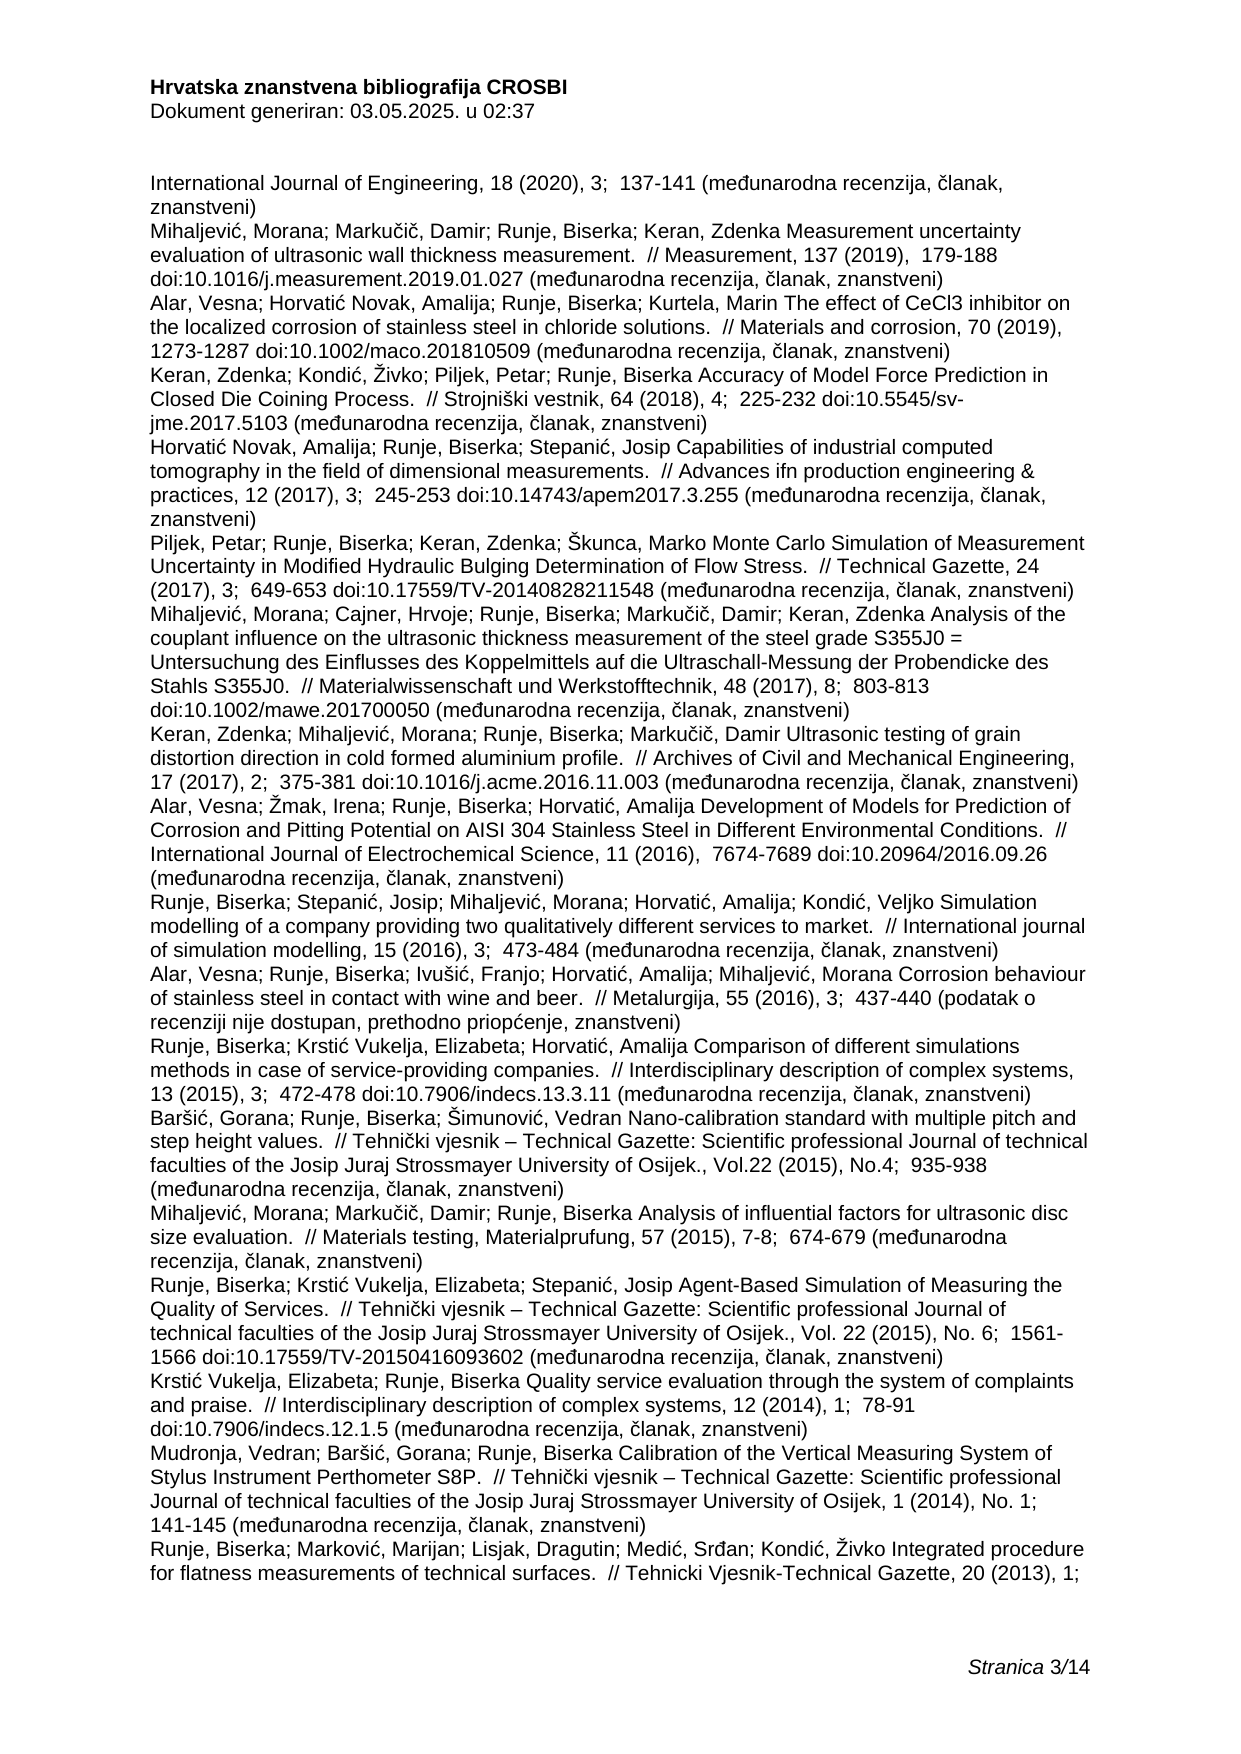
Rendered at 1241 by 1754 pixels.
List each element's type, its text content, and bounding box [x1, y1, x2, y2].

text Mudronja, Vedran; Baršić, Gorana; Runje, Biserka [150, 1441, 1090, 1537]
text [150, 1537, 1090, 1584]
text Keran, Zdenka; Kondić, Živko; Piljek, Petar; Runje, Biserka [150, 363, 1090, 434]
text Alar, Vesna; Žmak, Irena; Runje, Biserka; Horvatić, Amalija [150, 794, 1090, 890]
text Runje, Biserka; Krstić Vukelja, Elizabeta; Horvatić, Amalija [150, 1033, 1090, 1105]
text Krstić Vukelja, Elizabeta; Runje, Biserka [150, 1369, 1090, 1441]
text Mihaljević, Morana; Markučič, Damir; Runje, Biserka; Keran, Zdenka [150, 219, 1090, 291]
text Mihaljević, Morana; Cajner, Hrvoje; Runje, Biserka; Markučič, Damir; Keran, Zdenka [150, 602, 1090, 722]
text Runje, Biserka; Krstić Vukelja, Elizabeta; Stepanić, Josip [150, 1273, 1090, 1369]
text Mihaljević, Morana; Markučič, Damir; Runje, Biserka [150, 1201, 1090, 1273]
text Horvatić Novak, Amalija; Runje, Biserka; Stepanić, Josip [150, 434, 1090, 530]
text Alar, Vesna; Runje, Biserka; Ivušić, Franjo; Horvatić, Amalija; Mihaljević, Morana [150, 962, 1090, 1033]
text Baršić, Gorana; Runje, Biserka; Šimunović, Vedran [150, 1105, 1090, 1201]
text Keran, Zdenka; Mihaljević, Morana; Runje, Biserka; Markučič, Damir [150, 722, 1090, 794]
text Alar, Vesna; Horvatić Novak, Amalija; Runje, Biserka; Kurtela, Marin [150, 291, 1090, 363]
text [150, 171, 1090, 219]
text Piljek, Petar; Runje, Biserka; Keran, Zdenka; Škunca, Marko [150, 530, 1090, 602]
text Runje, Biserka; Stepanić, Josip; Mihaljević, Morana; Horvatić, Amalija; Kondić, Veljko [150, 890, 1090, 962]
